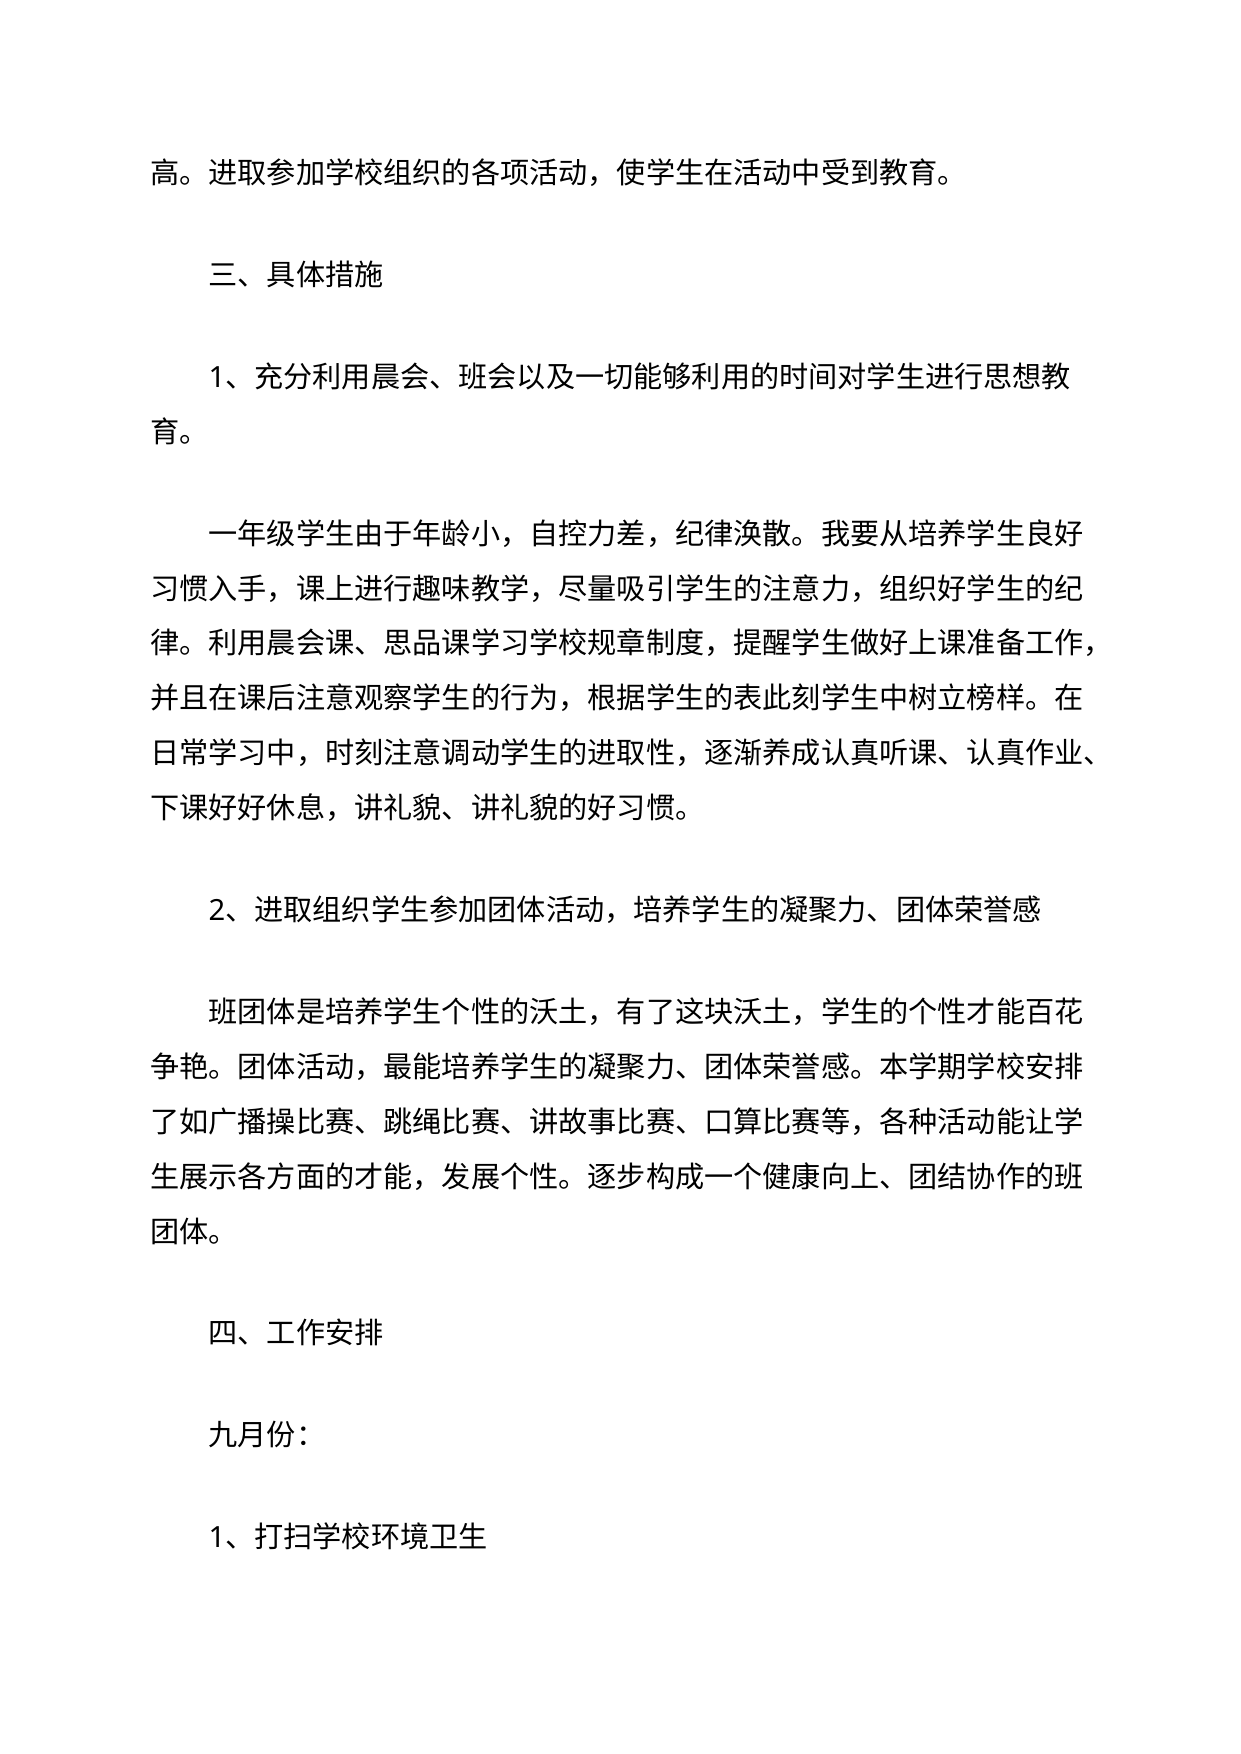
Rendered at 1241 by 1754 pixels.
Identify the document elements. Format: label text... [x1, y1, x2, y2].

text 1、打扫学校环境卫生 [150, 1513, 1090, 1556]
text 2、进取组织学生参加团体活动，培养学生的凝聚力、团体荣誉感 [150, 887, 1090, 929]
text 四、工作安排 [150, 1310, 1090, 1352]
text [150, 150, 1090, 192]
text 班团体是培养学生个性的沃土，有了这块沃土，学生的个性才能百花争艳。团体活动，最能培养学生的凝聚力、团体荣誉感。本学期学校安排了如广播操比赛、跳绳比赛、讲故事比赛、口算比赛等，各种活动能让学生展示各方面的才能，发展个性。逐步构成一个健康向上、团结协作的班团体。 [150, 988, 1090, 1250]
text 一年级学生由于年龄小，自控力差，纪律涣散。我要从培养学生良好习惯入手，课上进行趣味教学，尽量吸引学生的注意力，组织好学生的纪律。利用晨会课、思品课学习学校规章制度，提醒学生做好上课准备工作，并且在课后注意观察学生的行为，根据学生的表此刻学生中树立榜样。在日常学习中，时刻注意调动学生的进取性，逐渐养成认真听课、认真作业、下课好好休息，讲礼貌、讲礼貌的好习惯。 [150, 510, 1090, 827]
text 三、具体措施 [150, 252, 1090, 294]
text 九月份： [150, 1412, 1090, 1454]
text 1、充分利用晨会、班会以及一切能够利用的时间对学生进行思想教育。 [150, 353, 1090, 451]
